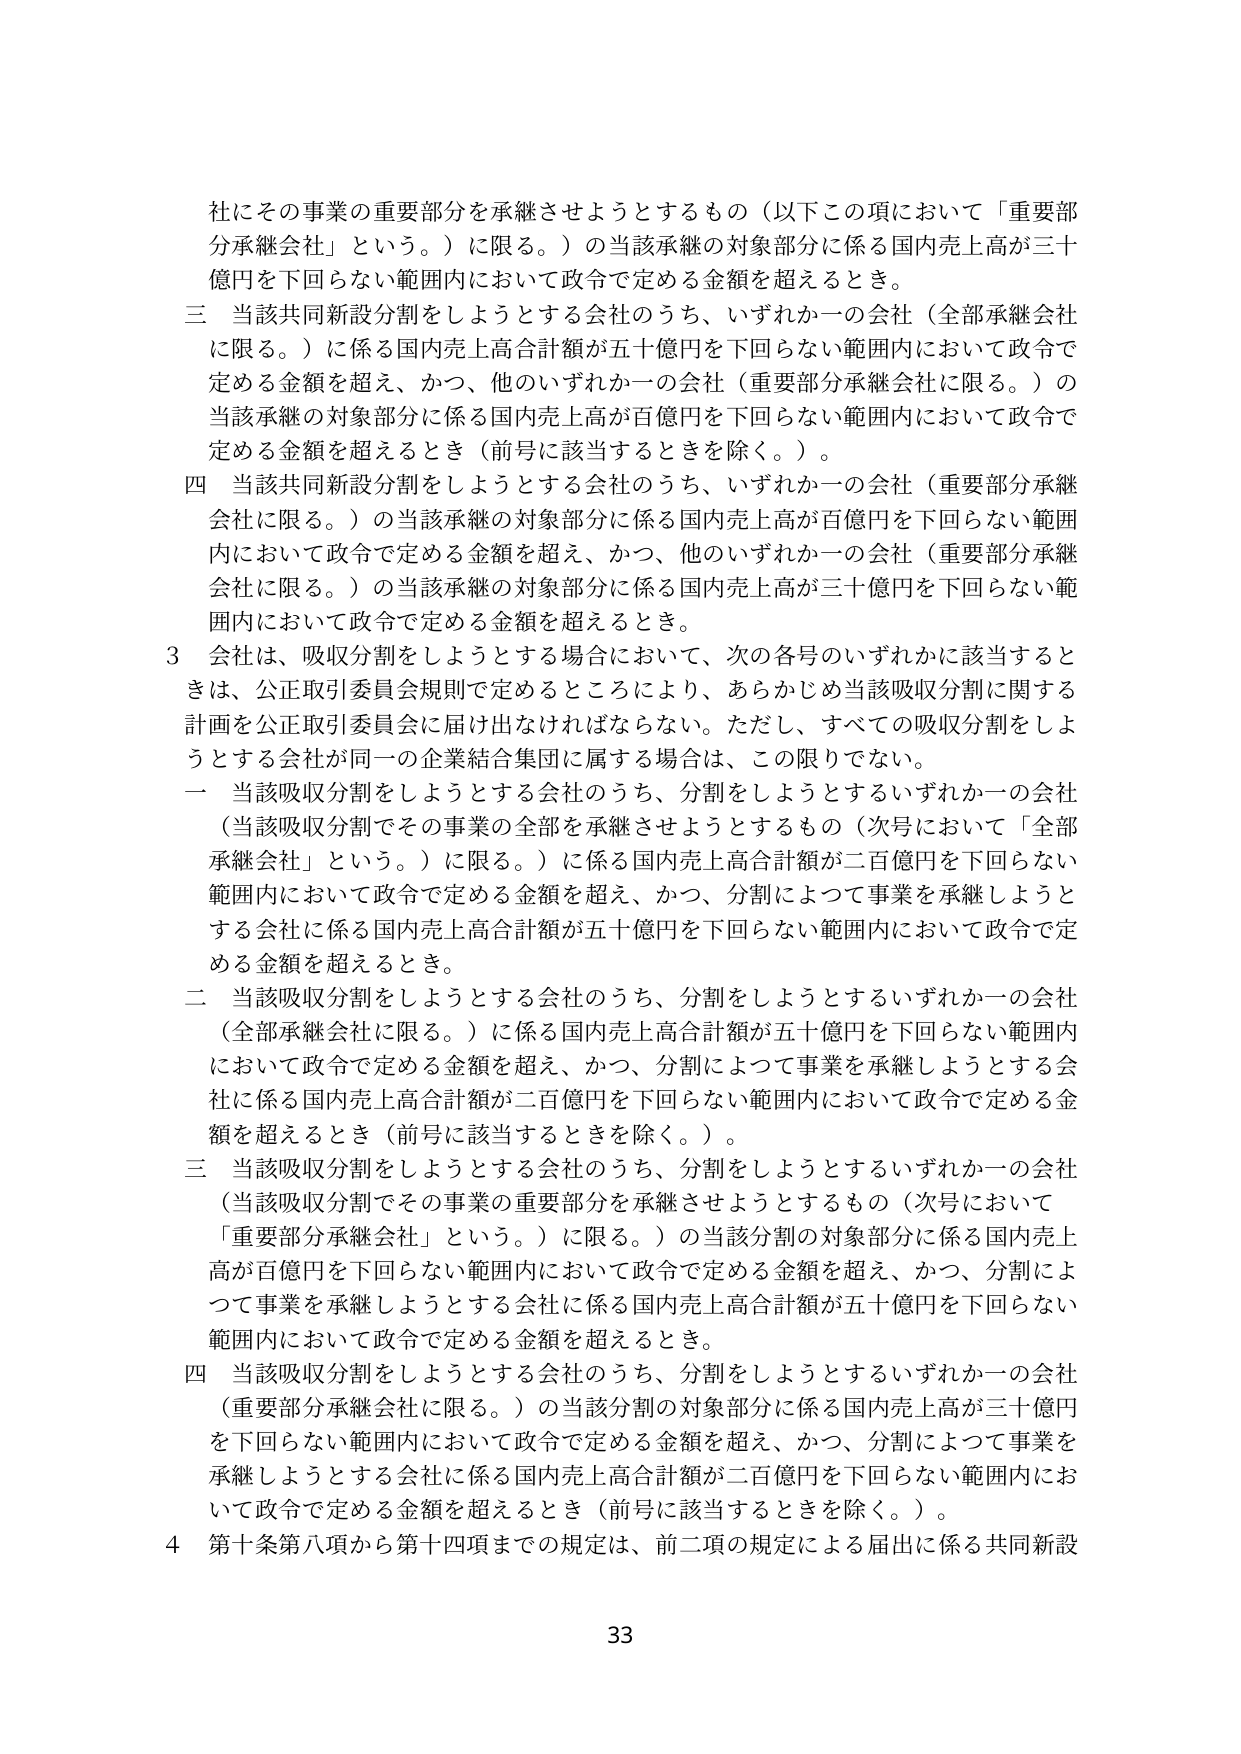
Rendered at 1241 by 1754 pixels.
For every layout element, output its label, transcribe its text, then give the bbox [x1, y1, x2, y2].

text ３ 会社は、吸収分割をしようとする場合において、次の各号のいずれかに該当するときは、公正取引委員会規則で定めるところにより、あらかじめ当該吸収分割に関する計画を公正取引委員会に届け出なければならない。ただし、すべての吸収分割をしようとする会社が同一の企業結合集団に属する場合は、この限りでない。 [161, 638, 1079, 774]
text 三 当該吸収分割をしようとする会社のうち、分割をしようとするいずれか一の会社（当該吸収分割でその事業の重要部分を承継させようとするもの（次号において「重要部分承継会社」という。）に限る。）の当該分割の対象部分に係る国内売上高が百億円を下回らない範囲内において政令で定める金額を超え、かつ、分割によつて事業を承継しようとする会社に係る国内売上高合計額が五十億円を下回らない範囲内において政令で定める金額を超えるとき。 [184, 1150, 1079, 1355]
text 一 当該吸収分割をしようとする会社のうち、分割をしようとするいずれか一の会社（当該吸収分割でその事業の全部を承継させようとするもの（次号において「全部承継会社」という。）に限る。）に係る国内売上高合計額が二百億円を下回らない範囲内において政令で定める金額を超え、かつ、分割によつて事業を承継しようとする会社に係る国内売上高合計額が五十億円を下回らない範囲内において政令で定める金額を超えるとき。 [184, 774, 1079, 979]
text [184, 194, 1079, 296]
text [161, 1526, 1079, 1560]
text 二 当該吸収分割をしようとする会社のうち、分割をしようとするいずれか一の会社（全部承継会社に限る。）に係る国内売上高合計額が五十億円を下回らない範囲内において政令で定める金額を超え、かつ、分割によつて事業を承継しようとする会社に係る国内売上高合計額が二百億円を下回らない範囲内において政令で定める金額を超えるとき（前号に該当するときを除く。）。 [184, 979, 1079, 1150]
text 三 当該共同新設分割をしようとする会社のうち、いずれか一の会社（全部承継会社に限る。）に係る国内売上高合計額が五十億円を下回らない範囲内において政令で定める金額を超え、かつ、他のいずれか一の会社（重要部分承継会社に限る。）の当該承継の対象部分に係る国内売上高が百億円を下回らない範囲内において政令で定める金額を超えるとき（前号に該当するときを除く。）。 [184, 296, 1079, 467]
text 四 当該共同新設分割をしようとする会社のうち、いずれか一の会社（重要部分承継会社に限る。）の当該承継の対象部分に係る国内売上高が百億円を下回らない範囲内において政令で定める金額を超え、かつ、他のいずれか一の会社（重要部分承継会社に限る。）の当該承継の対象部分に係る国内売上高が三十億円を下回らない範囲内において政令で定める金額を超えるとき。 [184, 467, 1079, 638]
text 四 当該吸収分割をしようとする会社のうち、分割をしようとするいずれか一の会社（重要部分承継会社に限る。）の当該分割の対象部分に係る国内売上高が三十億円を下回らない範囲内において政令で定める金額を超え、かつ、分割によつて事業を承継しようとする会社に係る国内売上高合計額が二百億円を下回らない範囲内において政令で定める金額を超えるとき（前号に該当するときを除く。）。 [184, 1355, 1079, 1526]
